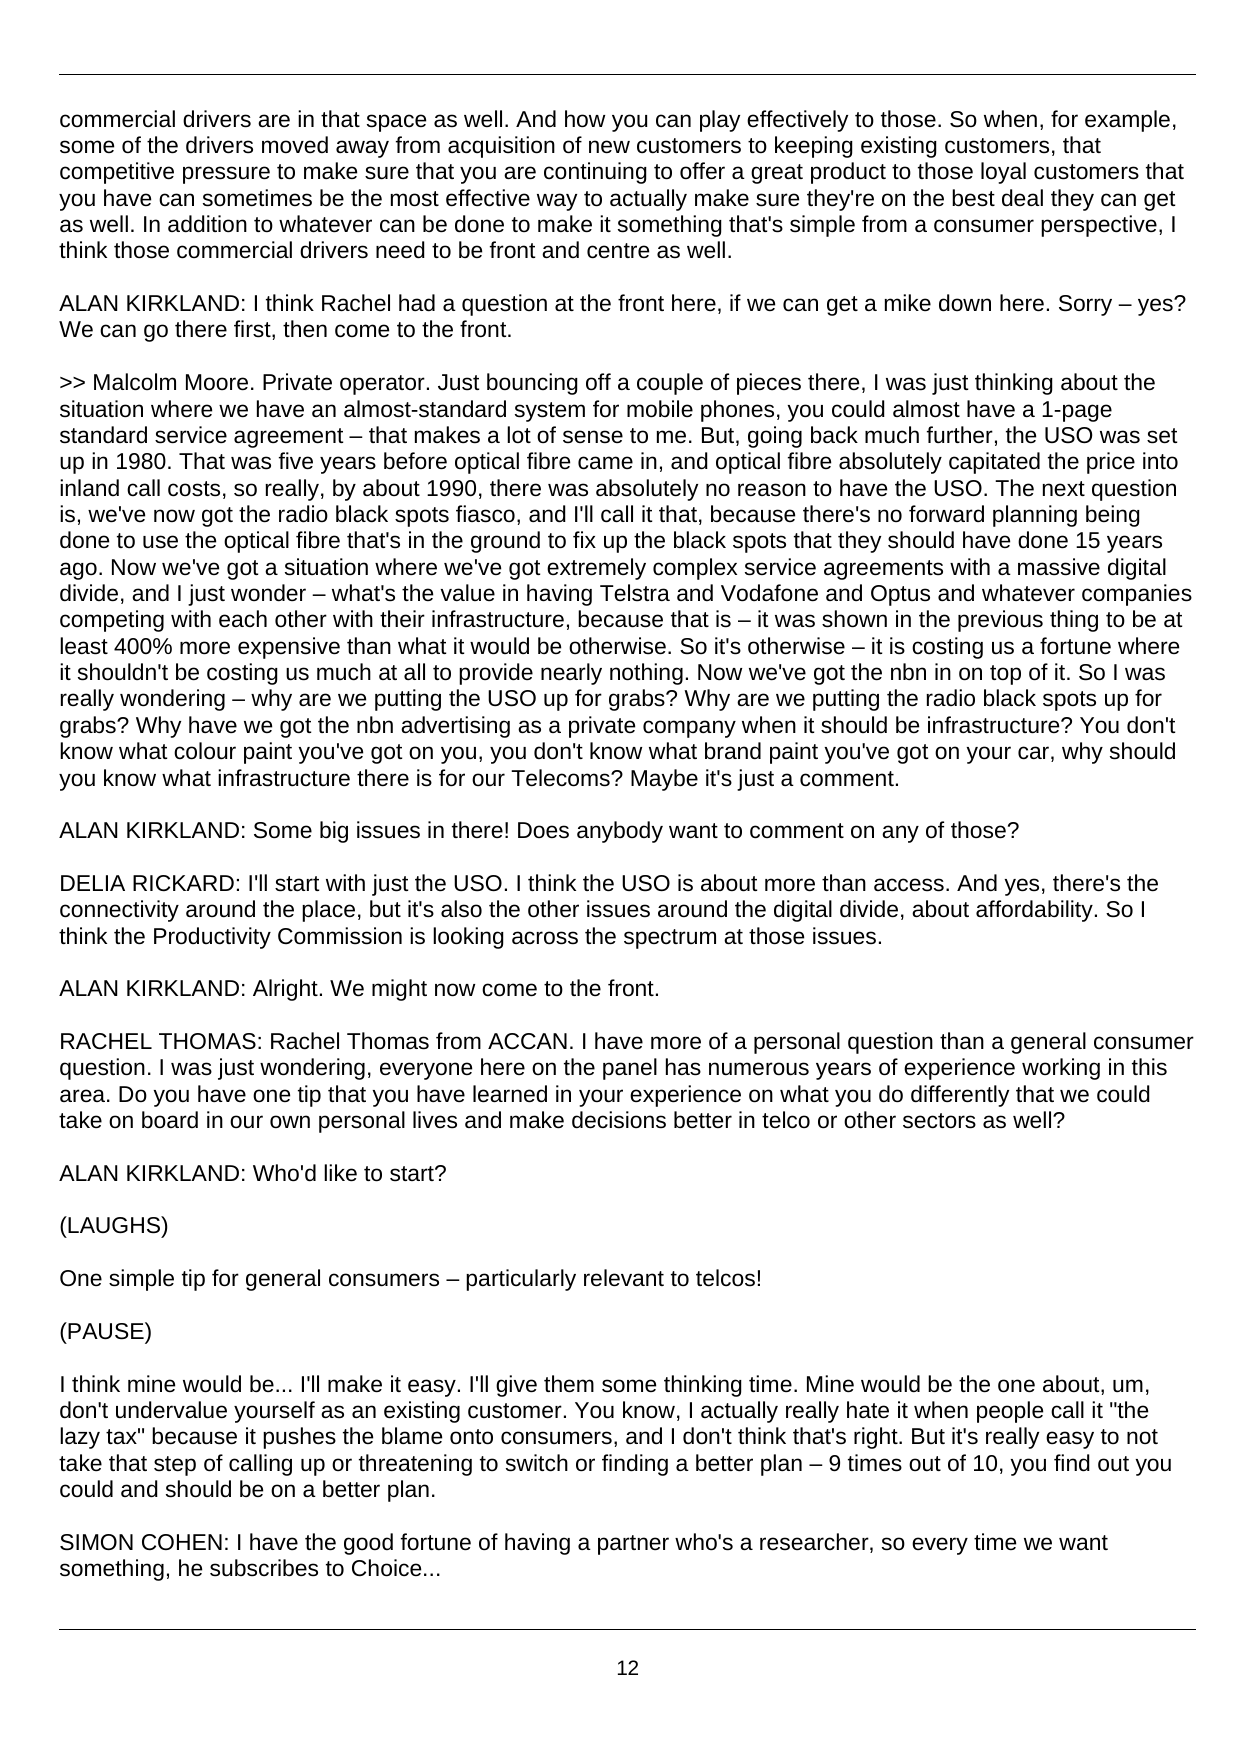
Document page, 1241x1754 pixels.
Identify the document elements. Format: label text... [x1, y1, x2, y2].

text RACHEL THOMAS: Rachel Thomas from ACCAN. I have more of a personal question than a general consumer question. I was just wondering, everyone here on the panel has numerous years of experience working in this area. Do you have one tip that you have learned in your experience on what you do differently that we could take on board in our own personal lives and make decisions better in telco or other sectors as well? [59, 1028, 1196, 1133]
text SIMON COHEN: I have the good fortune of having a partner who's a researcher, so every time we want something, he subscribes to Choice... [59, 1529, 1196, 1581]
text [59, 106, 1196, 264]
text (LAUGHS) [59, 1212, 1196, 1239]
text ALAN KIRKLAND: I think Rachel had a question at the front here, if we can get a mike down here. Sorry – yes? We can go there first, then come to the front. [59, 290, 1196, 343]
text I think mine would be... I'll make it easy. I'll give them some thinking time. Mine would be the one about, um, don't undervalue yourself as an existing customer. You know, I actually really hate it when people call it "the lazy tax" because it pushes the blame onto consumers, and I don't think that's right. But it's really easy to not take that step of calling up or threatening to switch or finding a better plan – 9 times out of 10, you find out you could and should be on a better plan. [59, 1371, 1196, 1502]
text ALAN KIRKLAND: Who'd like to start? [59, 1160, 1196, 1186]
text >> Malcolm Moore. Private operator. Just bouncing off a couple of pieces there, I was just thinking about the situation where we have an almost-standard system for mobile phones, you could almost have a 1-page standard service agreement – that makes a lot of sense to me. But, going back much further, the USO was set up in 1980. That was five years before optical fibre came in, and optical fibre absolutely capitated the price into inland call costs, so really, by about 1990, there was absolutely no reason to have the USO. The next question is, we've now got the radio black spots fiasco, and I'll call it that, because there's no forward planning being done to use the optical fibre that's in the ground to fix up the black spots that they should have done 15 years ago. Now we've got a situation where we've got extremely complex service agreements with a massive digital divide, and I just wonder – what's the value in having Telstra and Vodafone and Optus and whatever companies competing with each other with their infrastructure, because that is – it was shown in the previous thing to be at least 400% more expensive than what it would be otherwise. So it's otherwise – it is costing us a fortune where it shouldn't be costing us much at all to provide nearly nothing. Now we've got the nbn in on top of it. So I was really wondering – why are we putting the USO up for grabs? Why are we putting the radio black spots up for grabs? Why have we got the nbn advertising as a private company when it should be infrastructure? You don't know what colour paint you've got on you, you don't know what brand paint you've got on your car, why should you know what infrastructure there is for our Telecoms? Maybe it's just a comment. [59, 369, 1196, 791]
text DELIA RICKARD: I'll start with just the USO. I think the USO is about more than access. And yes, there's the connectivity around the place, but it's also the other issues around the digital divide, about affordability. So I think the Productivity Commission is looking across the spectrum at those issues. [59, 870, 1196, 949]
text ALAN KIRKLAND: Some big issues in there! Does anybody want to comment on any of those? [59, 817, 1196, 843]
text One simple tip for general consumers – particularly relevant to telcos! [59, 1265, 1196, 1292]
text (PAUSE) [59, 1318, 1196, 1344]
text ALAN KIRKLAND: Alright. We might now come to the front. [59, 975, 1196, 1002]
